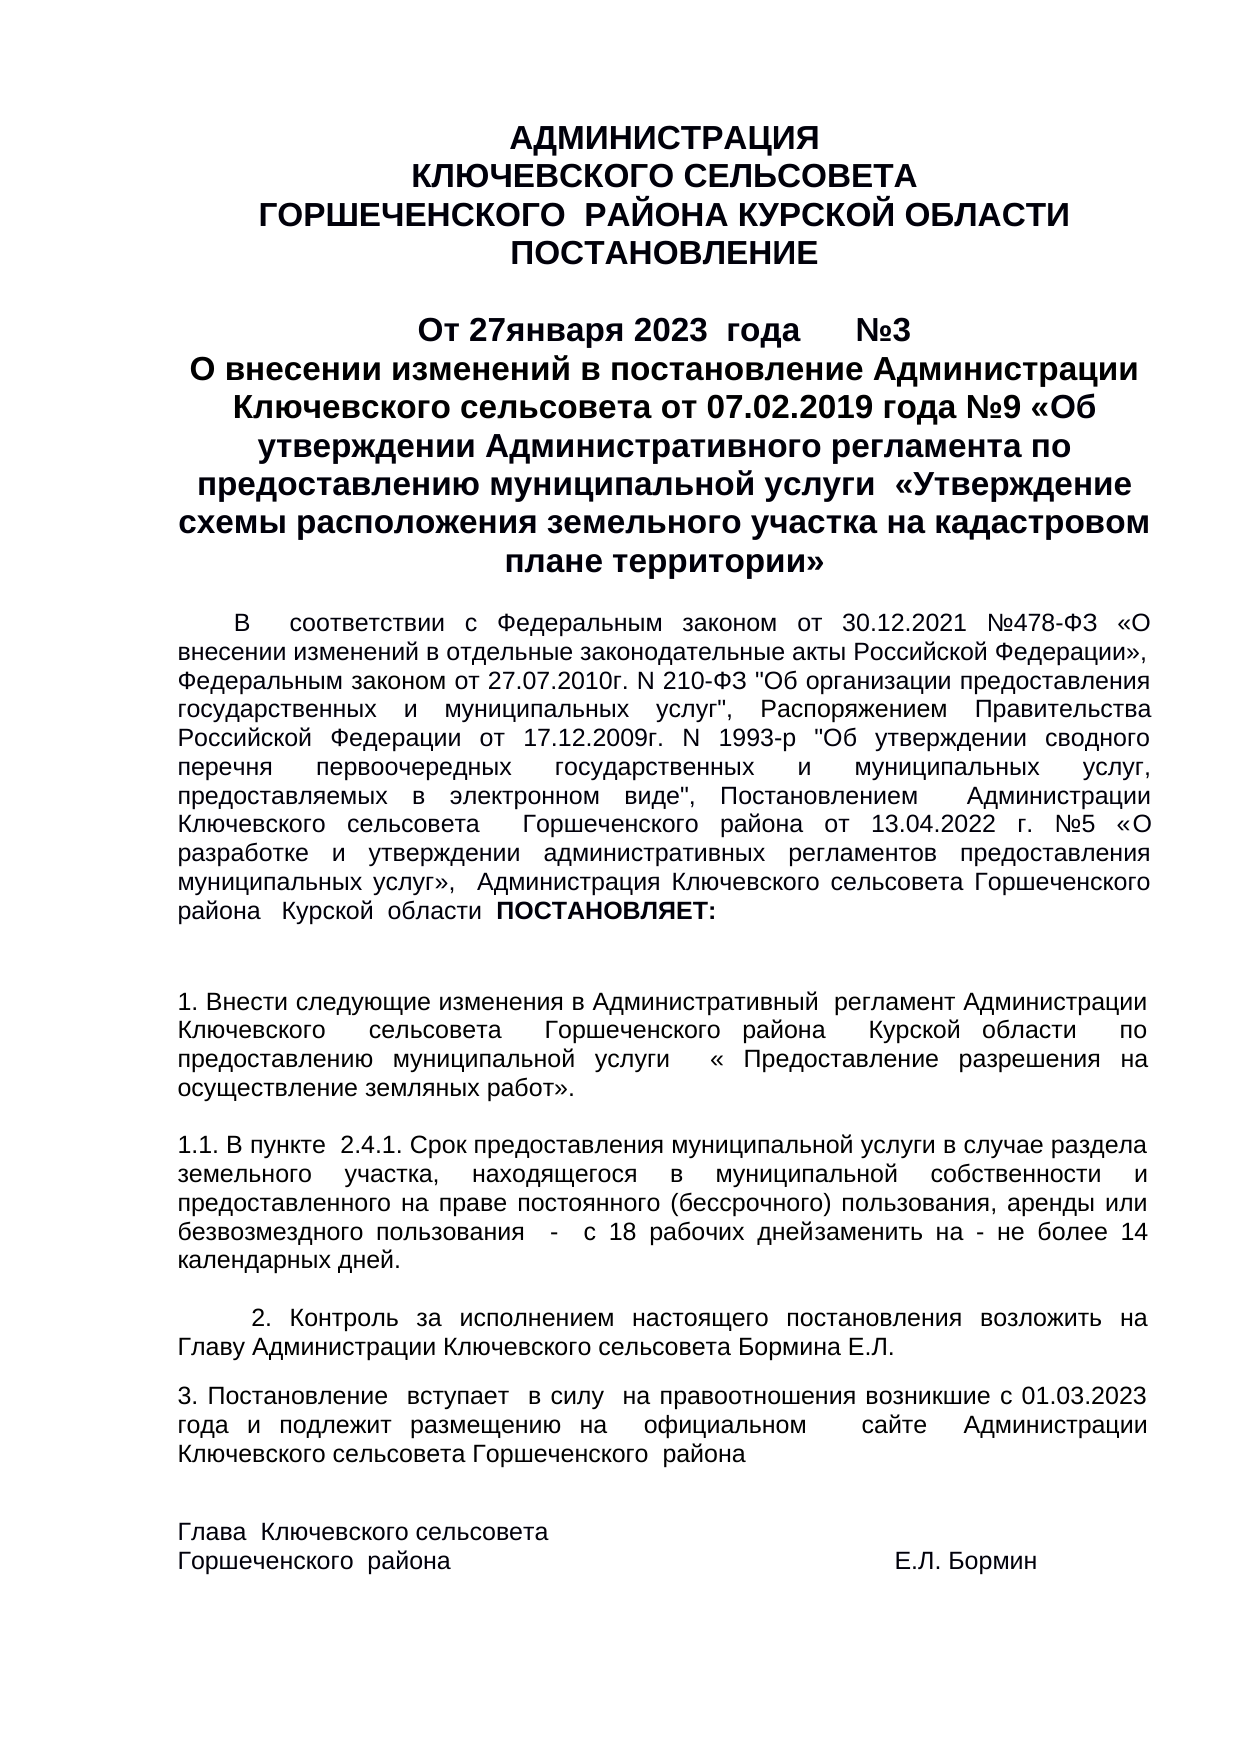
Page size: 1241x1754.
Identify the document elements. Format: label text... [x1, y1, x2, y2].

text ПОСТАНОВЛЕНИЕ [177, 233, 1152, 272]
text 1. Внести следующие изменения в Административный регламент Администрации Ключевского сельсовета Горшеченского района Курской области по предоставлению муниципальной услуги « Предоставление разрешения на осуществление земляных работ». [177, 987, 1149, 1102]
text Федеральным законом от 27.07.2010г. N 210-ФЗ "Об организации предоставления государственных и муниципальных услуг", Распоряжением Правительства Российской Федерации от 17.12.2009г. N 1993-р "Об утверждении сводного перечня первоочередных государственных и муниципальных услуг, предоставляемых в электронном виде", Постановлением Администрации Ключевского сельсовета Горшеченского района от 13.04.2022 г. №5 «О разработке и утверждении административных регламентов предоставления муниципальных услуг», Администрация Ключевского сельсовета Горшеченского района Курской области ПОСТАНОВЛЯЕТ: [177, 666, 1152, 924]
text Глава Ключевского сельсовета [177, 1517, 1152, 1546]
text 2. Контроль за исполнением настоящего постановления возложить на Главу Администрации Ключевского сельсовета Бормина Е.Л. [177, 1303, 1149, 1360]
text 3. Постановление вступает в силу на правоотношения возникшие с 01.03.2023 года и подлежит размещению на официальном сайте Администрации Ключевского сельсовета Горшеченского района [177, 1381, 1149, 1467]
text ГОРШЕЧЕНСКОГО РАЙОНА КУРСКОЙ ОБЛАСТИ [177, 195, 1152, 233]
text В соответствии с Федеральным законом от 30.12.2021 №478-ФЗ «О внесении изменений в отдельные законодательные акты Российской Федерации», [177, 608, 1152, 666]
text КЛЮЧЕВСКОГО СЕЛЬСОВЕТА [177, 157, 1152, 195]
text Горшеченского района Е.Л. Бормин [177, 1546, 1152, 1574]
text О внесении изменений в постановление Администрации Ключевского сельсовета от 07.02.2019 года №9 «Об утверждении Административного регламента по предоставлению муниципальной услуги «Утверждение схемы расположения земельного участка на кадастровом плане территории» [177, 349, 1152, 579]
text От 27января 2023 года №3 [177, 310, 1152, 349]
text 1.1. В пункте 2.4.1. Срок предоставления муниципальной услуги в случае раздела земельного участка, находящегося в муниципальной собственности и предоставленного на праве постоянного (бессрочного) пользования, аренды или безвозмездного пользования - с 18 рабочих днейзаменить на - не более 14 календарных дней. [177, 1130, 1149, 1274]
text АДМИНИСТРАЦИЯ [177, 118, 1152, 157]
